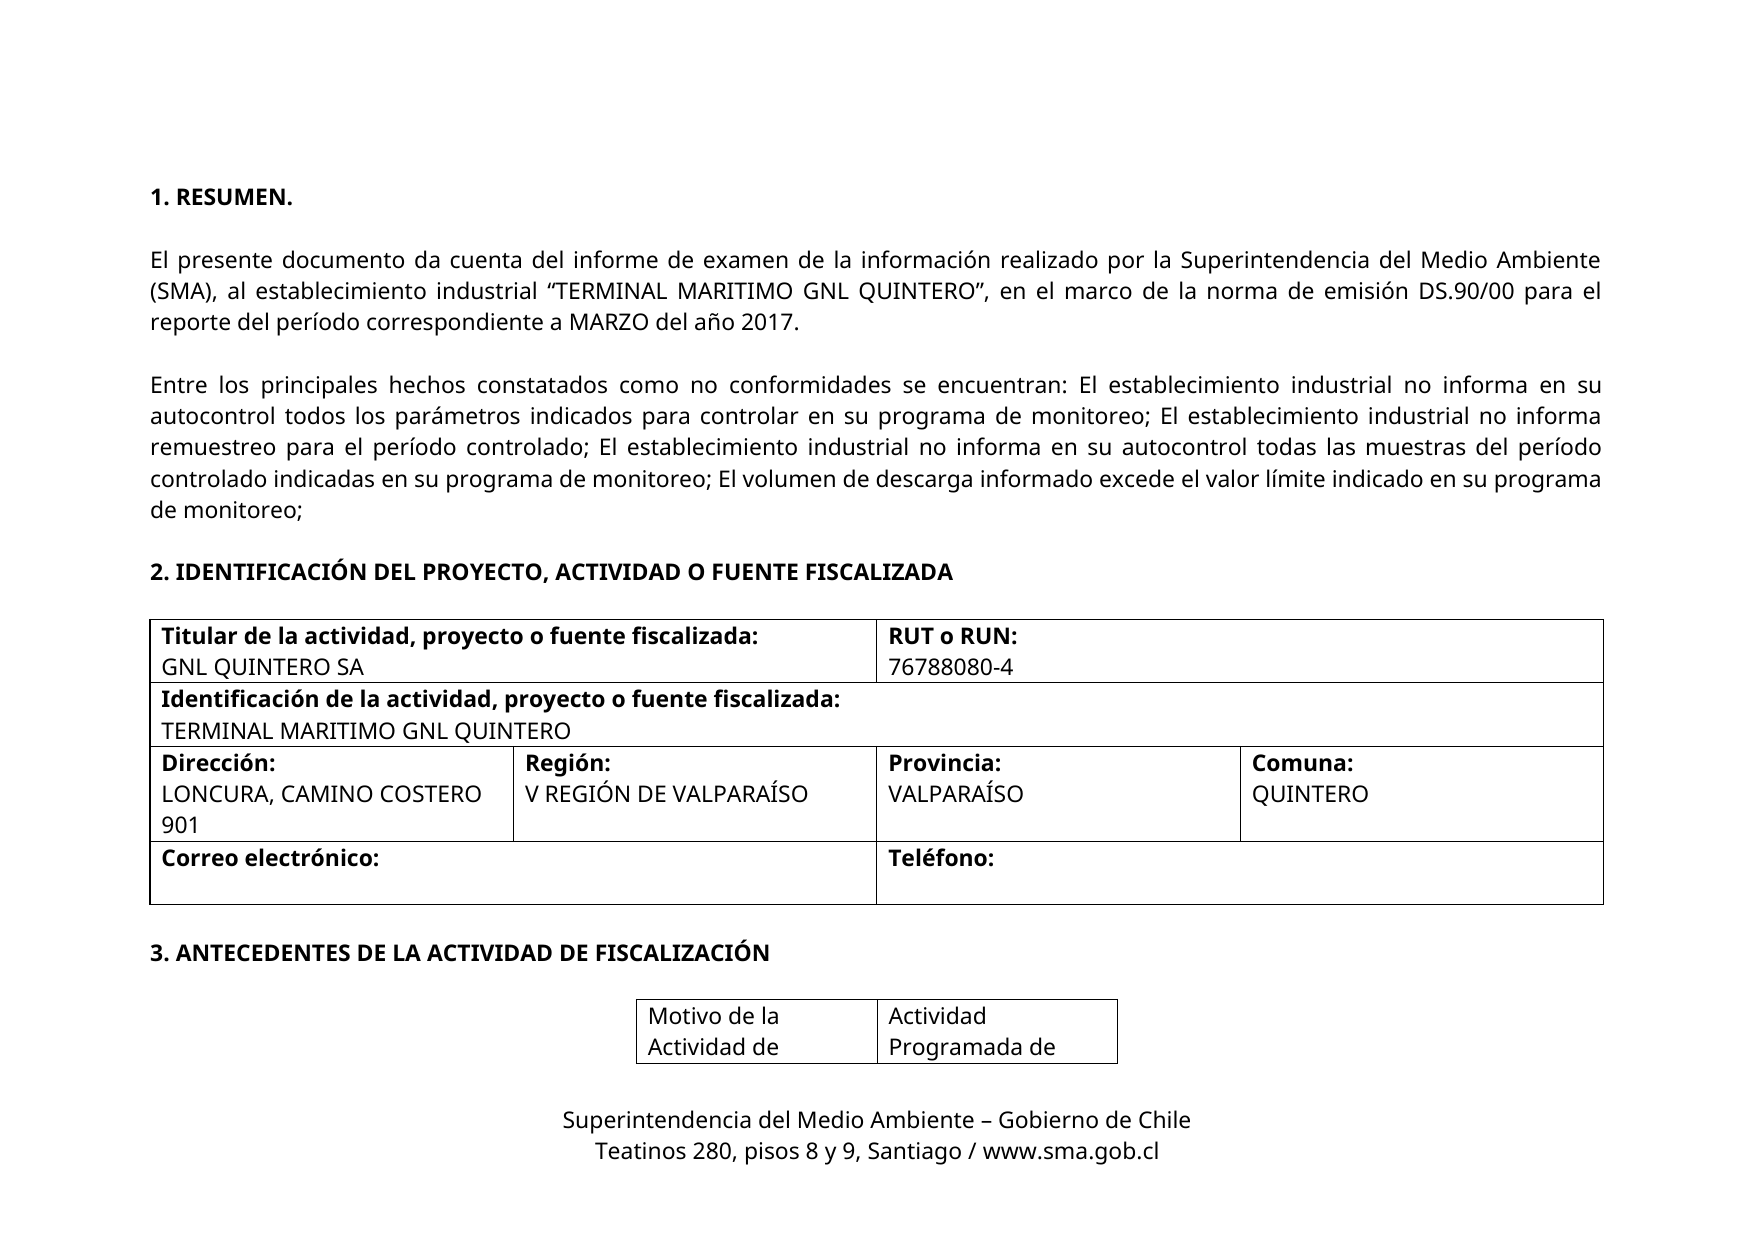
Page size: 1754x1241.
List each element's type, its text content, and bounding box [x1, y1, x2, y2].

table_header RUT o RUN: 76788080-4 [877, 620, 1603, 682]
table_cell Teléfono: [877, 842, 1603, 904]
text 3. ANTECEDENTES DE LA ACTIVIDAD DE FISCALIZACIÓN [150, 905, 1604, 968]
table_cell Comuna: QUINTERO [1241, 747, 1603, 841]
text 2. IDENTIFICACIÓN DEL PROYECTO, ACTIVIDAD O FUENTE FISCALIZADA [150, 525, 1604, 587]
table_header Titular de la actividad, proyecto o fuente fiscalizada: GNL QUINTERO SA [151, 620, 876, 682]
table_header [637, 1000, 877, 1062]
table_cell Región: V REGIÓN DE VALPARAÍSO [514, 747, 876, 841]
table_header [878, 1000, 1117, 1062]
table_cell Provincia: VALPARAÍSO [877, 747, 1240, 841]
text 1. RESUMEN. [150, 150, 1604, 212]
text El presente documento da cuenta del informe de examen de la información realizado por la Superintendencia del Medio Ambiente (SMA), al establecimiento industrial “TERMINAL MARITIMO GNL QUINTERO”, en el marco de la norma de emisión DS.90/00 para el reporte del período correspondiente a MARZO del año 2017. [150, 212, 1604, 337]
table_cell Correo electrónico: [151, 842, 876, 904]
table_cell Identificación de la actividad, proyecto o fuente fiscalizada: TERMINAL MARITIMO GNL QUINTERO [151, 683, 1603, 746]
text Entre los principales hechos constatados como no conformidades se encuentran: El establecimiento industrial no informa en su autocontrol todos los parámetros indicados para controlar en su programa de monitoreo; El establecimiento industrial no informa remuestreo para el período controlado; El establecimiento industrial no informa en su autocontrol todas las muestras del período controlado indicadas en su programa de monitoreo; El volumen de descarga informado excede el valor límite indicado en su programa de monitoreo; [150, 337, 1604, 525]
table_cell Dirección: LONCURA, CAMINO COSTERO 901 [151, 747, 513, 841]
